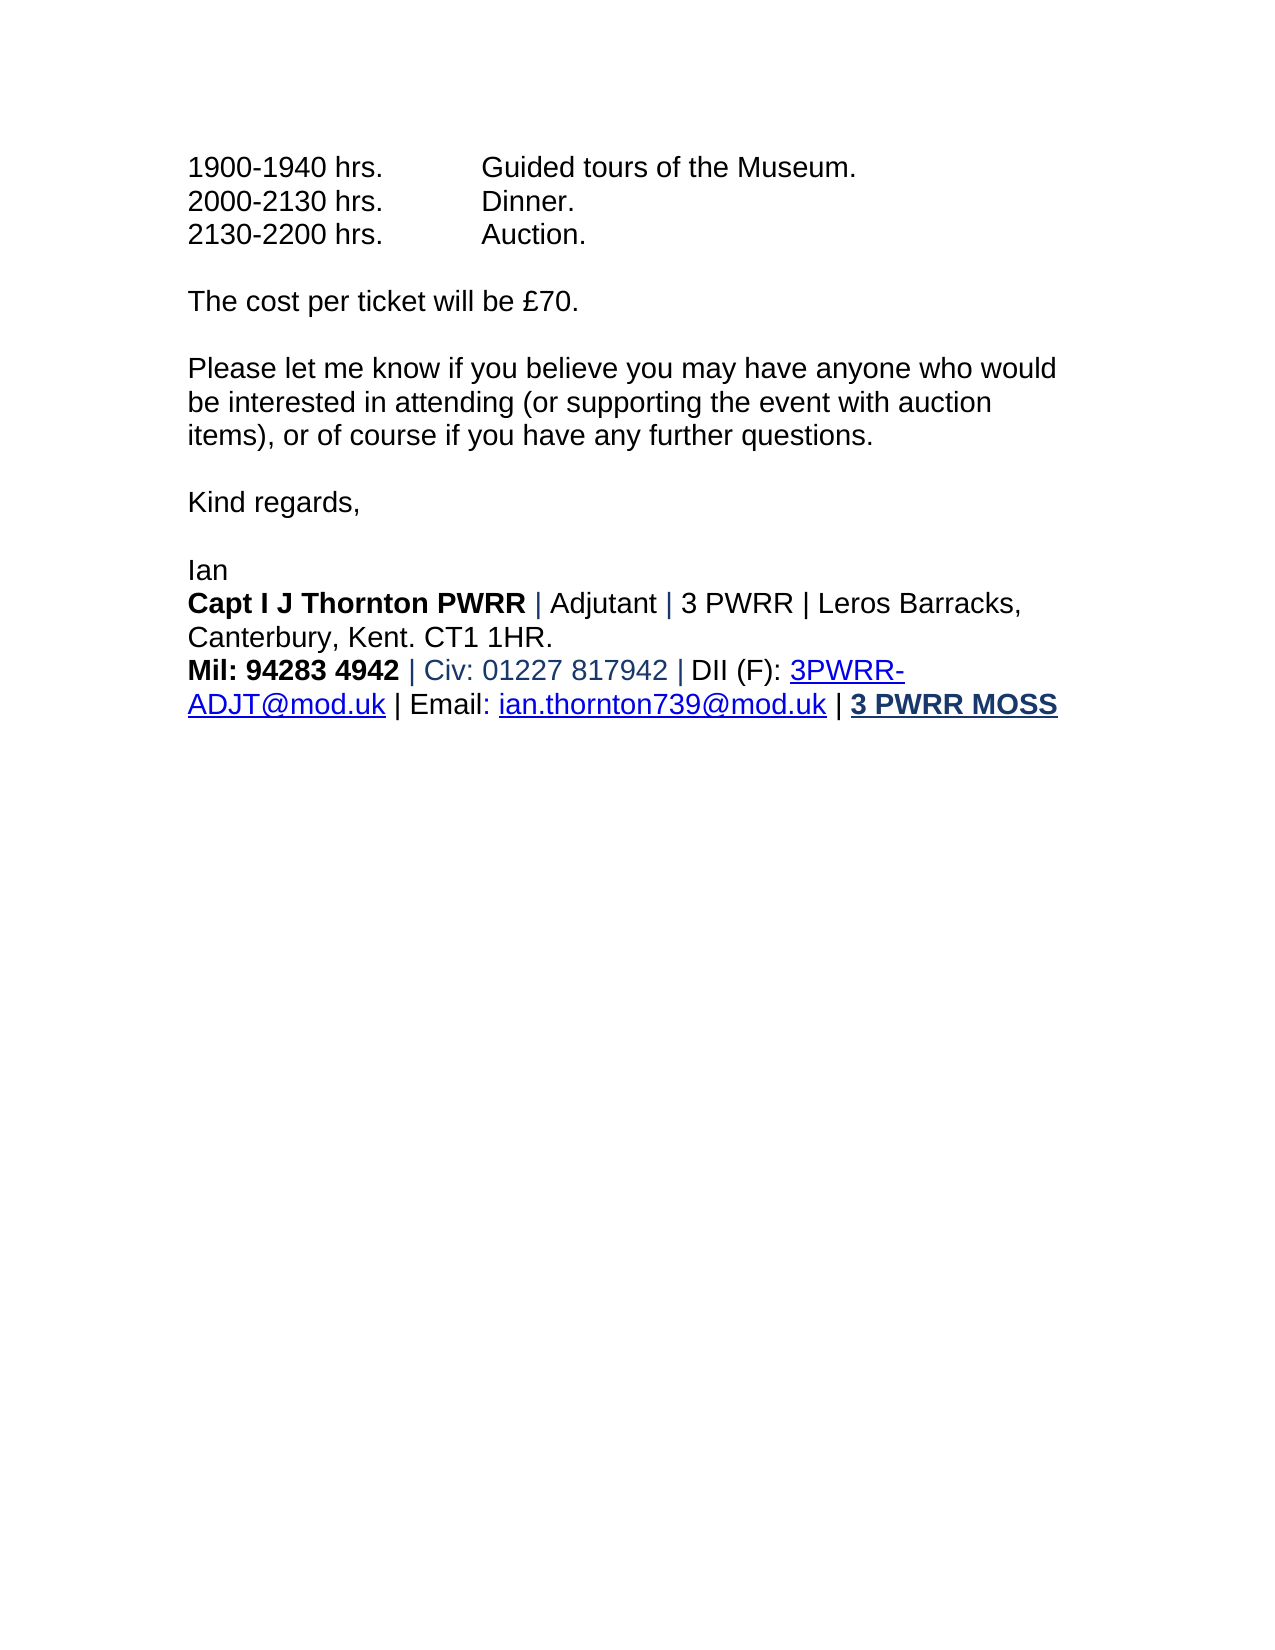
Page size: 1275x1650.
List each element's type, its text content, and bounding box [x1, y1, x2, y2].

text Capt I J Thornton PWRR | Adjutant | 3 PWRR | Leros Barracks, Canterbury, Kent. CT1 1HR. [187, 586, 1087, 653]
text Ian [187, 552, 1087, 586]
text 2130-2200 hrs. Auction. [187, 217, 1087, 251]
text 1900-1940 hrs. Guided tours of the Museum. [187, 150, 1087, 183]
text 2000-2130 hrs. Dinner. [187, 183, 1087, 217]
text Kind regards, [187, 485, 1087, 519]
text Mil: 94283 4942 | Civ: 01227 817942 | DII (F): 3PWRR-ADJT@mod.uk | Email: ian.thornton739@mod.uk | 3 PWRR MOSS [187, 653, 1087, 720]
text Please let me know if you believe you may have anyone who would be interested in attending (or supporting the event with auction items), or of course if you have any further questions. [187, 351, 1087, 452]
text The cost per ticket will be £70. [187, 284, 1087, 318]
